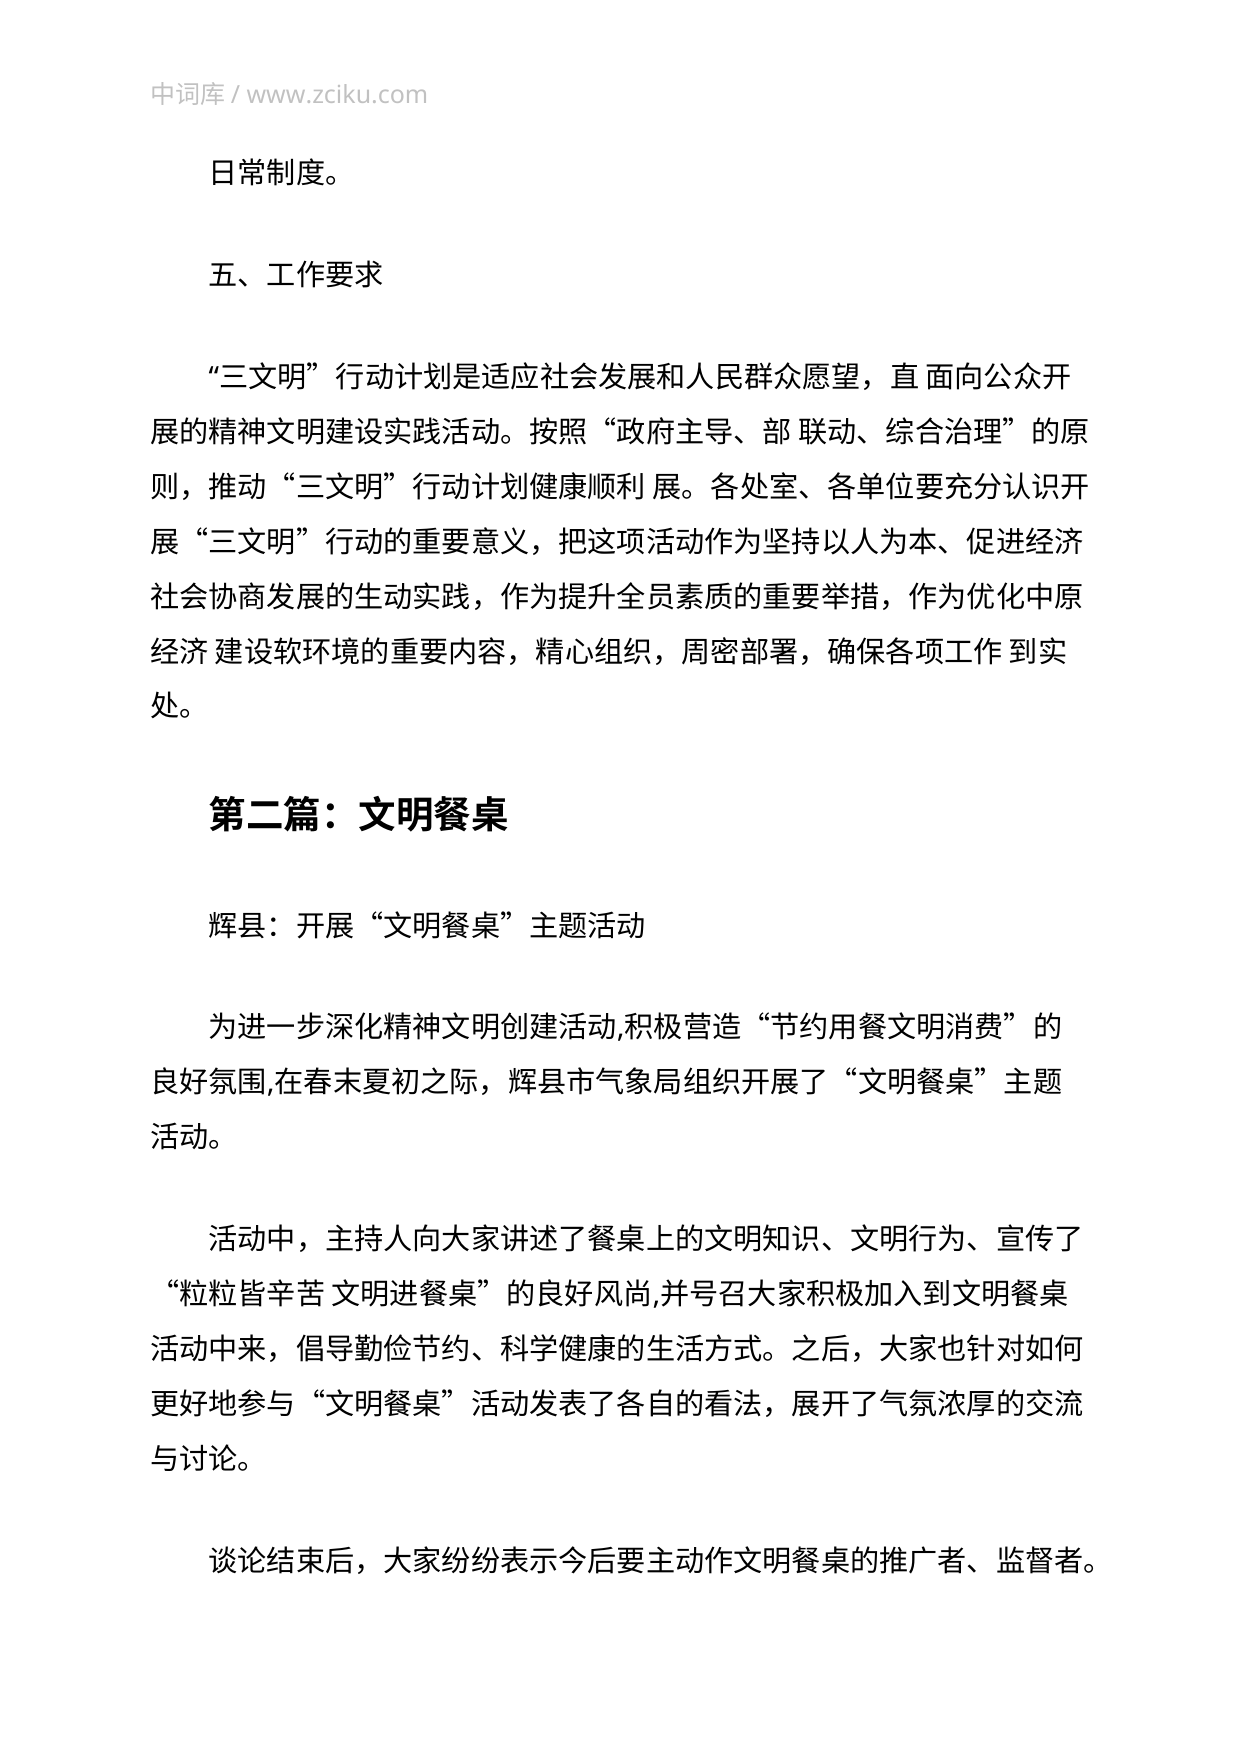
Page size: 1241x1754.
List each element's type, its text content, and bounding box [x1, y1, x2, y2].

text 日常制度。 [150, 150, 1090, 192]
text 为进一步深化精神文明创建活动,积极营造“节约用餐文明消费”的良好氛围,在春末夏初之际，辉县市气象局组织开展了“文明餐桌”主题活动。 [150, 1004, 1090, 1156]
text 第二篇：文明餐桌 [150, 785, 1090, 839]
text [150, 1537, 1090, 1579]
text “三文明”行动计划是适应社会发展和人民群众愿望，直 面向公众开展的精神文明建设实践活动。按照“政府主导、部 联动、综合治理”的原则，推动“三文明”行动计划健康顺利 展。各处室、各单位要充分认识开展“三文明”行动的重要意义，把这项活动作为坚持以人为本、促进经济社会协商发展的生动实践，作为提升全员素质的重要举措，作为优化中原经济 建设软环境的重要内容，精心组织，周密部署，确保各项工作 到实处。 [150, 353, 1090, 725]
text 活动中，主持人向大家讲述了餐桌上的文明知识、文明行为、宣传了“粒粒皆辛苦 文明进餐桌”的良好风尚,并号召大家积极加入到文明餐桌活动中来，倡导勤俭节约、科学健康的生活方式。之后，大家也针对如何更好地参与“文明餐桌”活动发表了各自的看法，展开了气氛浓厚的交流与讨论。 [150, 1216, 1090, 1478]
text 辉县：开展“文明餐桌”主题活动 [150, 902, 1090, 944]
text 五、工作要求 [150, 252, 1090, 294]
